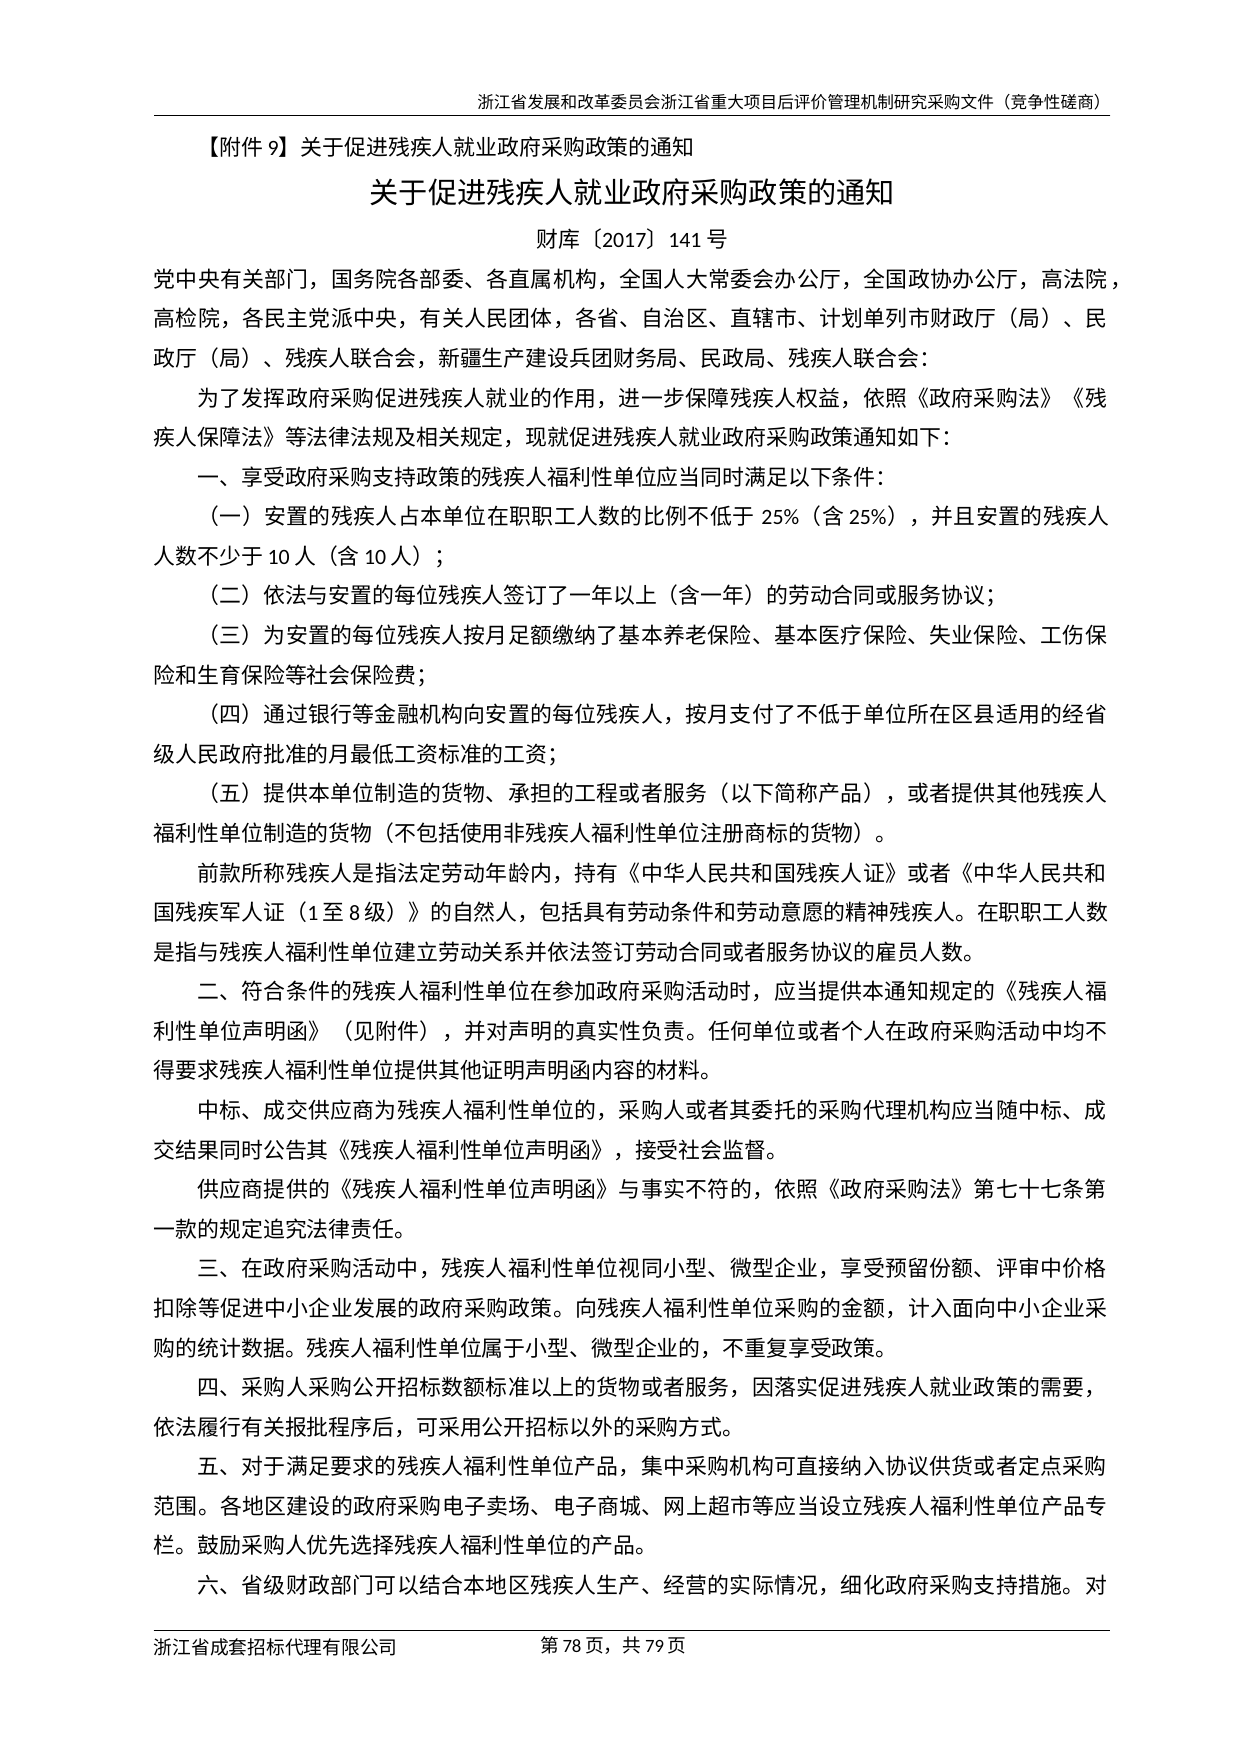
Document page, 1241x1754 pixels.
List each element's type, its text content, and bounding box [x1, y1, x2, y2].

text 供应商提供的《残疾人福利性单位声明函》与事实不符的，依照《政府采购法》第七十七条第一款的规定追究法律责任。 [153, 1172, 1110, 1243]
text 二、符合条件的残疾人福利性单位在参加政府采购活动时，应当提供本通知规定的《残疾人福利性单位声明函》（见附件），并对声明的真实性负责。任何单位或者个人在政府采购活动中均不得要求残疾人福利性单位提供其他证明声明函内容的材料。 [153, 974, 1110, 1085]
text （五）提供本单位制造的货物、承担的工程或者服务（以下简称产品），或者提供其他残疾人福利性单位制造的货物（不包括使用非残疾人福利性单位注册商标的货物）。 [153, 776, 1110, 848]
text （二）依法与安置的每位残疾人签订了一年以上（含一年）的劳动合同或服务协议； [153, 578, 1110, 610]
text 四、采购人采购公开招标数额标准以上的货物或者服务，因落实促进残疾人就业政策的需要，依法履行有关报批程序后，可采用公开招标以外的采购方式。 [153, 1370, 1110, 1441]
text 党中央有关部门，国务院各部委、各直属机构，全国人大常委会办公厅，全国政协办公厅，高法院，高检院，各民主党派中央，有关人民团体，各省、自治区、直辖市、计划单列市财政厅（局）、民政厅（局）、残疾人联合会，新疆生产建设兵团财务局、民政局、残疾人联合会： [153, 262, 1110, 373]
text 为了发挥政府采购促进残疾人就业的作用，进一步保障残疾人权益，依照《政府采购法》《残疾人保障法》等法律法规及相关规定，现就促进残疾人就业政府采购政策通知如下： [153, 381, 1110, 452]
subtitle 【附件9】关于促进残疾人就业政府采购政策的通知 [153, 130, 1110, 162]
text （一）安置的残疾人占本单位在职职工人数的比例不低于25%（含25%），并且安置的残疾人人数不少于10人（含10人）； [153, 499, 1110, 571]
text （三）为安置的每位残疾人按月足额缴纳了基本养老保险、基本医疗保险、失业保险、工伤保险和生育保险等社会保险费； [153, 618, 1110, 689]
text 中标、成交供应商为残疾人福利性单位的，采购人或者其委托的采购代理机构应当随中标、成交结果同时公告其《残疾人福利性单位声明函》，接受社会监督。 [153, 1093, 1110, 1164]
text 三、在政府采购活动中，残疾人福利性单位视同小型、微型企业，享受预留份额、评审中价格扣除等促进中小企业发展的政府采购政策。向残疾人福利性单位采购的金额，计入面向中小企业采购的统计数据。残疾人福利性单位属于小型、微型企业的，不重复享受政策。 [153, 1251, 1110, 1362]
text 五、对于满足要求的残疾人福利性单位产品，集中采购机构可直接纳入协议供货或者定点采购范围。各地区建设的政府采购电子卖场、电子商城、网上超市等应当设立残疾人福利性单位产品专栏。鼓励采购人优先选择残疾人福利性单位的产品。 [153, 1449, 1110, 1560]
text 一、享受政府采购支持政策的残疾人福利性单位应当同时满足以下条件： [153, 460, 1110, 491]
text 财库〔2017〕141号 [153, 222, 1110, 254]
text 前款所称残疾人是指法定劳动年龄内，持有《中华人民共和国残疾人证》或者《中华人民共和国残疾军人证（1至8级）》的自然人，包括具有劳动条件和劳动意愿的精神残疾人。在职职工人数是指与残疾人福利性单位建立劳动关系并依法签订劳动合同或者服务协议的雇员人数。 [153, 856, 1110, 966]
text （四）通过银行等金融机构向安置的每位残疾人，按月支付了不低于单位所在区县适用的经省级人民政府批准的月最低工资标准的工资； [153, 697, 1110, 768]
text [153, 1568, 1110, 1600]
text 关于促进残疾人就业政府采购政策的通知 [153, 169, 1110, 212]
